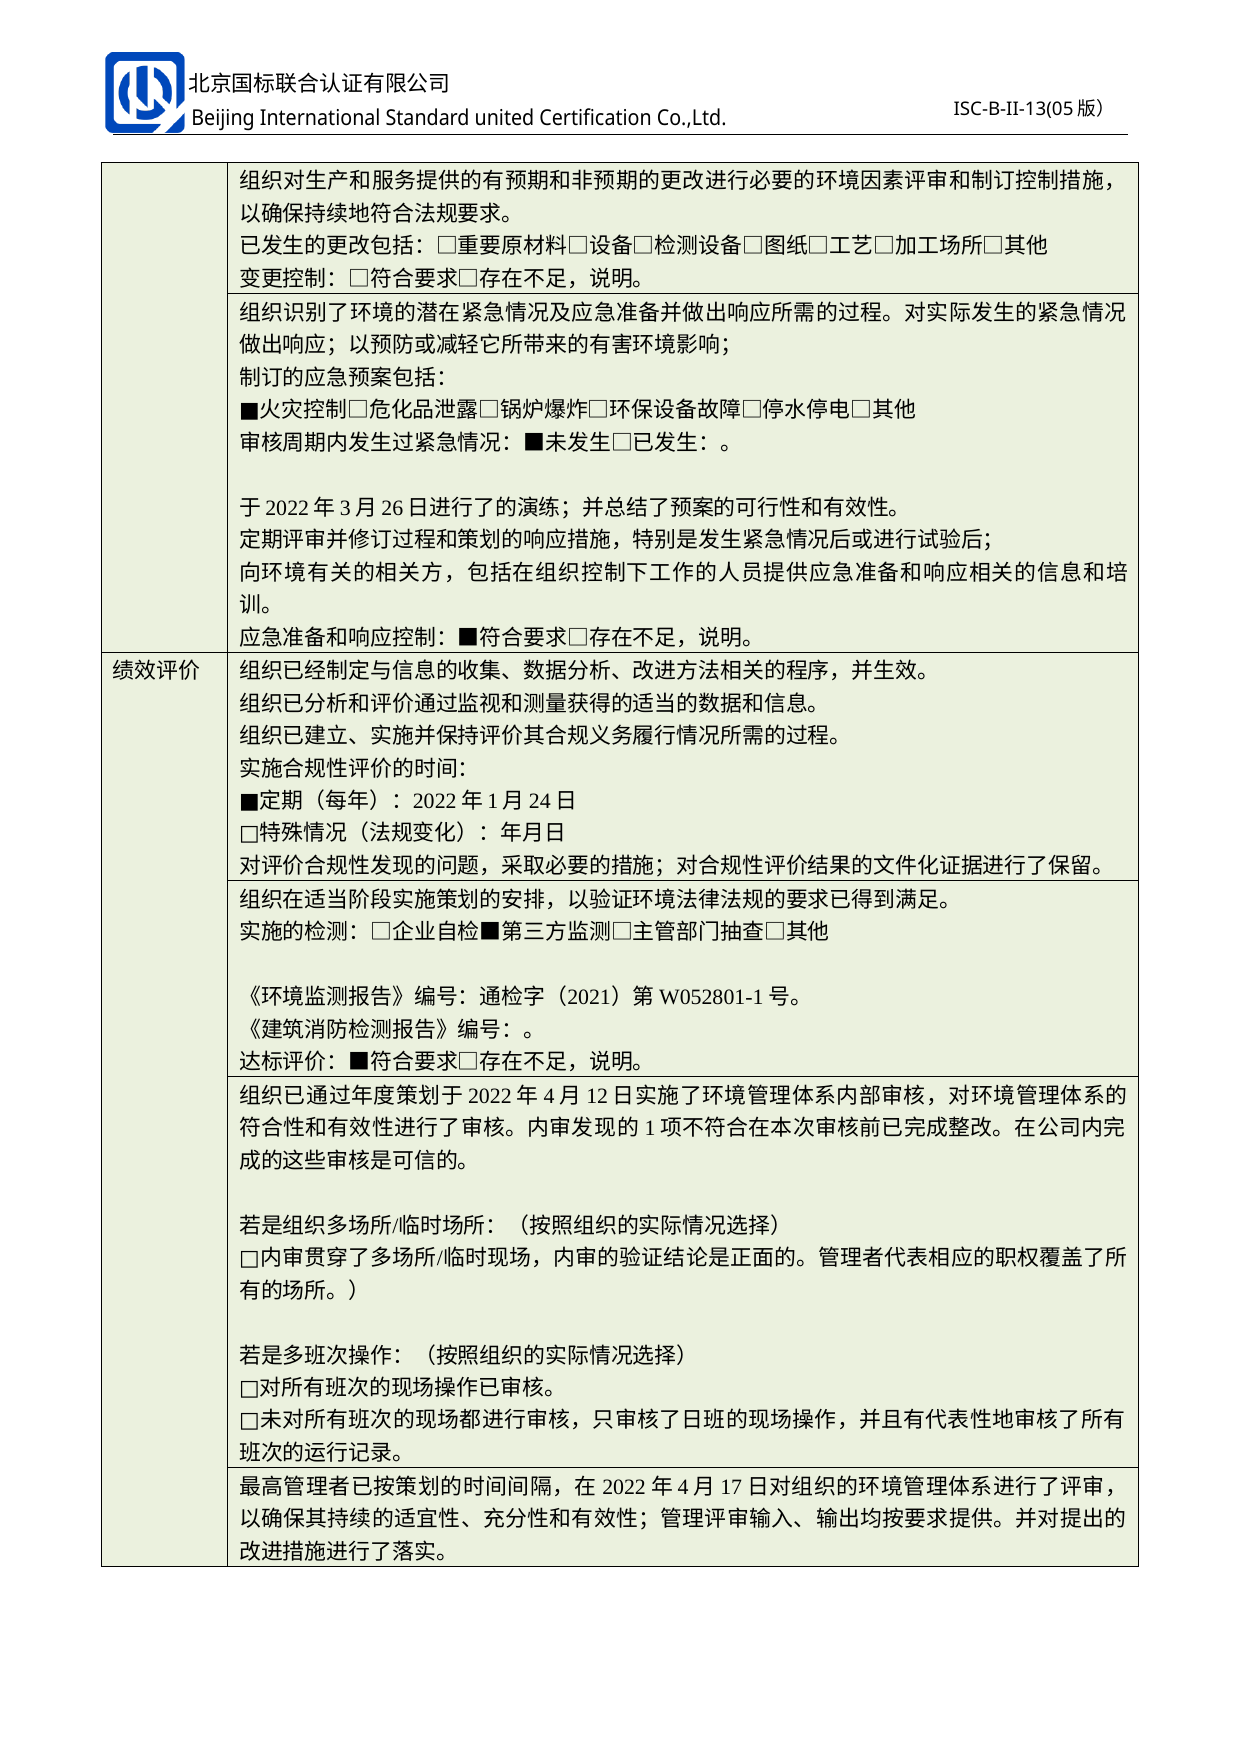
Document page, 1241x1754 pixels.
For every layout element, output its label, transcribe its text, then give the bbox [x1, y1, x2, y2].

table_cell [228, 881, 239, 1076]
table_cell 绩效评价 [102, 653, 227, 1566]
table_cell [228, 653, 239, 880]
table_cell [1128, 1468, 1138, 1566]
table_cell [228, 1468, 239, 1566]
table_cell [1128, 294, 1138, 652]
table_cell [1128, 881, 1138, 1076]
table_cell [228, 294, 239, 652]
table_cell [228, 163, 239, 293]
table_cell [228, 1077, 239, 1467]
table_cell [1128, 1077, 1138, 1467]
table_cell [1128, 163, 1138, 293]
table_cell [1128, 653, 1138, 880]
picture [105, 52, 185, 133]
